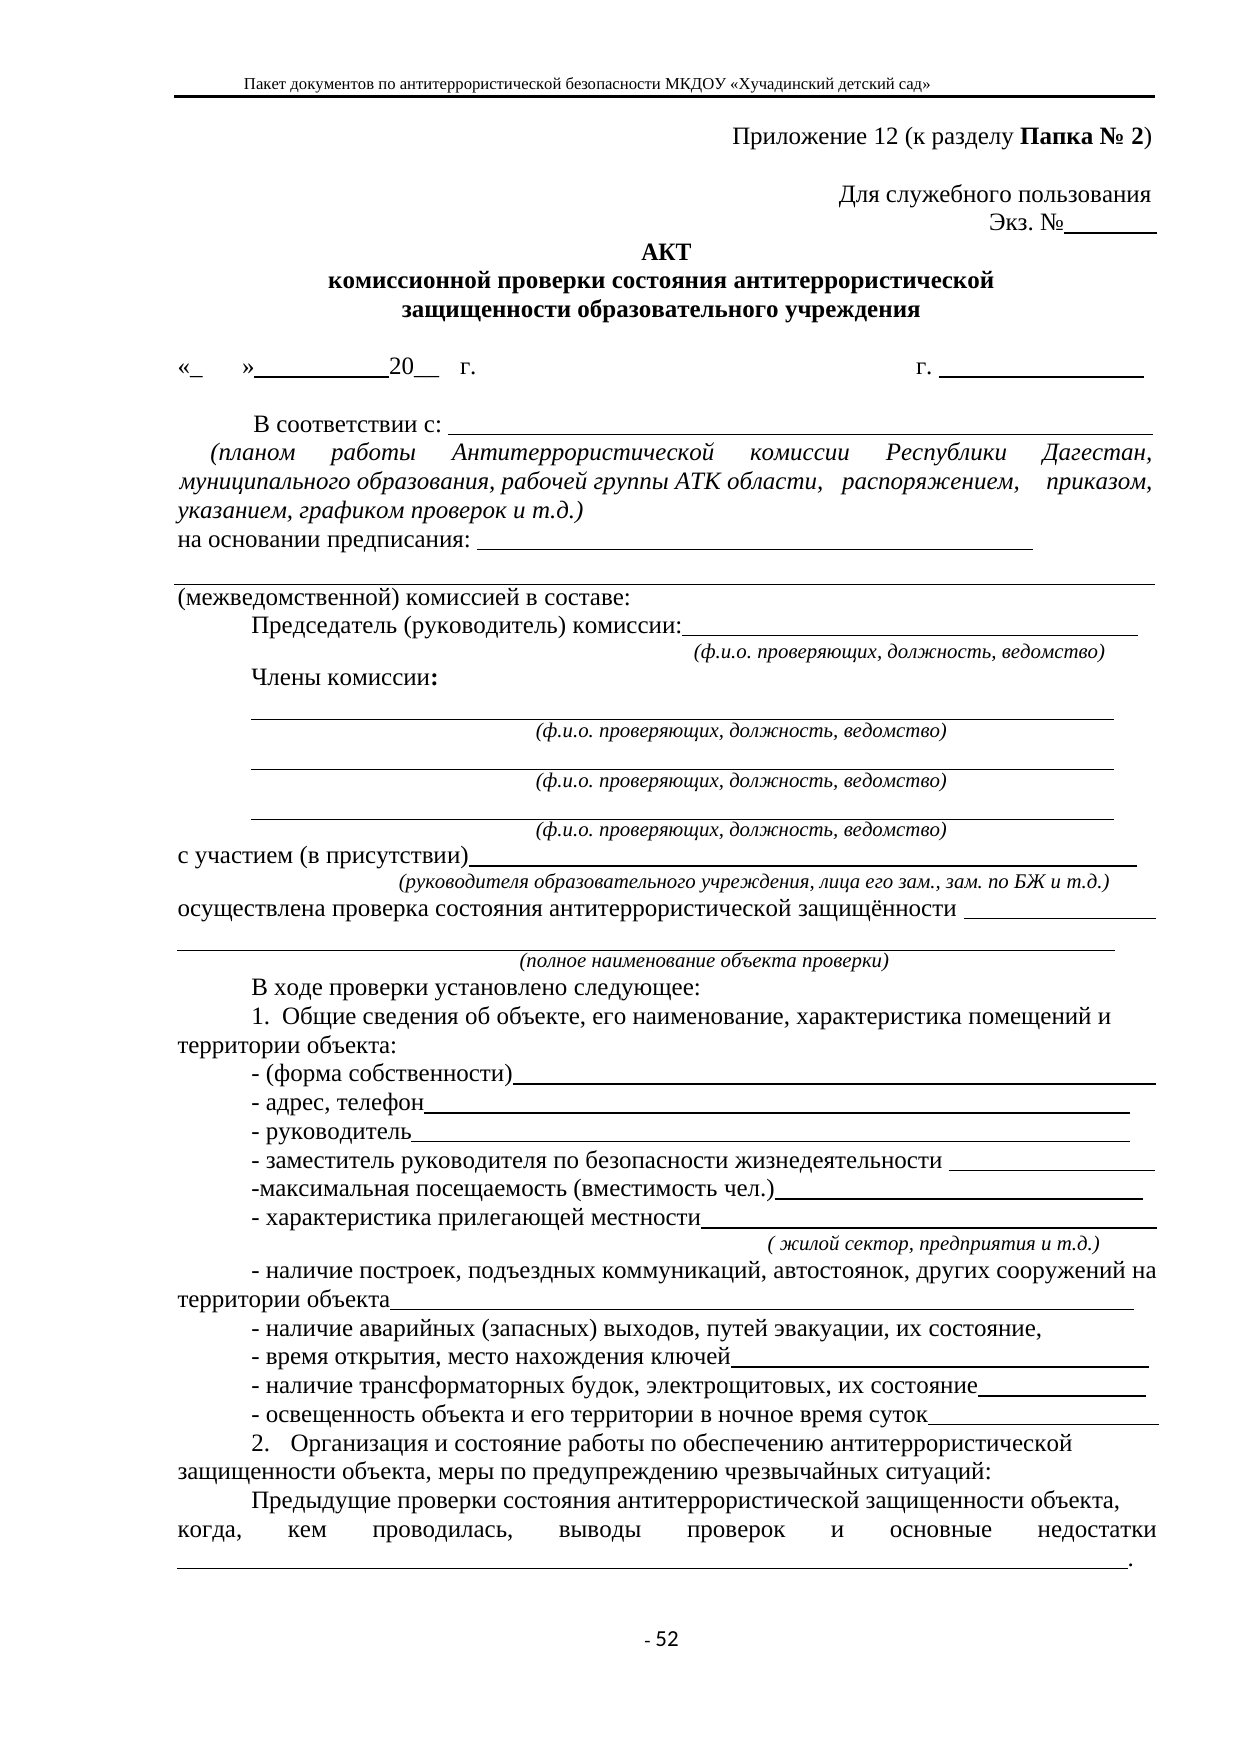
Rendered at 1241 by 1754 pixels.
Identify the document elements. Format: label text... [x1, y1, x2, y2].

list освещенность объекта и его территории в ночное время суток [251, 1399, 1169, 1428]
text на основании предписания: [177, 524, 1137, 552]
text Предыдущие проверки состояния антитеррористической защищенности объекта, когда, кем проводилась, выводы проверок и основные недостатки [177, 1485, 1157, 1543]
list Организация и состояние работы по обеспечению антитеррористической защищенности объекта, меры по предупреждению чрезвычайных ситуаций: [177, 1428, 1157, 1485]
list наличие трансформаторных будок, электрощитовых, их состояние [251, 1370, 1169, 1399]
list (форма собственности) [251, 1058, 1169, 1087]
list Общие сведения об объекте, его наименование, характеристика помещений и территории объекта: [177, 1001, 1157, 1058]
list наличие аварийных (запасных) выходов, путей эвакуации, их состояние, [251, 1313, 1169, 1341]
text Члены комиссии: [251, 663, 1137, 692]
text Для служебного пользования [838, 179, 1169, 207]
list адрес, телефон [251, 1087, 1169, 1116]
text с участием (в присутствии) [177, 841, 1137, 869]
text (ф.и.о. проверяющих, должность, ведомство) [536, 717, 1137, 741]
text (ф.и.о. проверяющих, должность, ведомство) [536, 817, 1137, 841]
text (ф.и.о. проверяющих, должность, ведомство) [536, 767, 1137, 791]
text . [177, 1543, 1169, 1571]
list время открытия, место нахождения ключей [251, 1341, 1169, 1370]
text В ходе проверки установлено следующее: [251, 972, 1137, 1001]
text (ф.и.о. проверяющих, должность, ведомство) [694, 639, 1137, 663]
text Приложение 12 (к разделу Папка № 2) [732, 121, 1169, 150]
text -максимальная посещаемость (вместимость чел.) [251, 1173, 1137, 1202]
list характеристика прилегающей местности [251, 1202, 1169, 1231]
text ( жилой сектор, предприятия и т.д.) [767, 1231, 1137, 1255]
text осуществлена проверка состояния антитеррористической защищённости [177, 893, 1137, 922]
text Председатель (руководитель) комиссии: [251, 610, 1137, 639]
text комиссионной проверки состояния антитеррористической защищенности образовательного учреждения [292, 265, 1030, 323]
text (межведомственной) комиссией в составе: [177, 582, 1137, 610]
text (руководителя образовательного учреждения, лица его зам., зам. по БЖ и т.д.) [398, 869, 1137, 893]
text указанием, графиком проверок и т.д.) [177, 495, 1137, 524]
text (полное наименование объекта проверки) [519, 948, 1137, 972]
text В соответствии с: (планом работы Антитеррористической комиссии Республики Дагестан, муниципального образования, рабочей группы АТК области, распоряжением, приказом, [177, 409, 1152, 495]
list заместитель руководителя по безопасности жизнедеятельности [251, 1145, 1169, 1173]
text «_ » 20__ г. г. [160, 351, 1161, 380]
text Экз. № [989, 207, 1169, 236]
list наличие построек, подъездных коммуникаций, автостоянок, других сооружений на территории объекта [177, 1255, 1157, 1313]
list руководитель [251, 1116, 1169, 1145]
text АКТ [160, 237, 691, 265]
